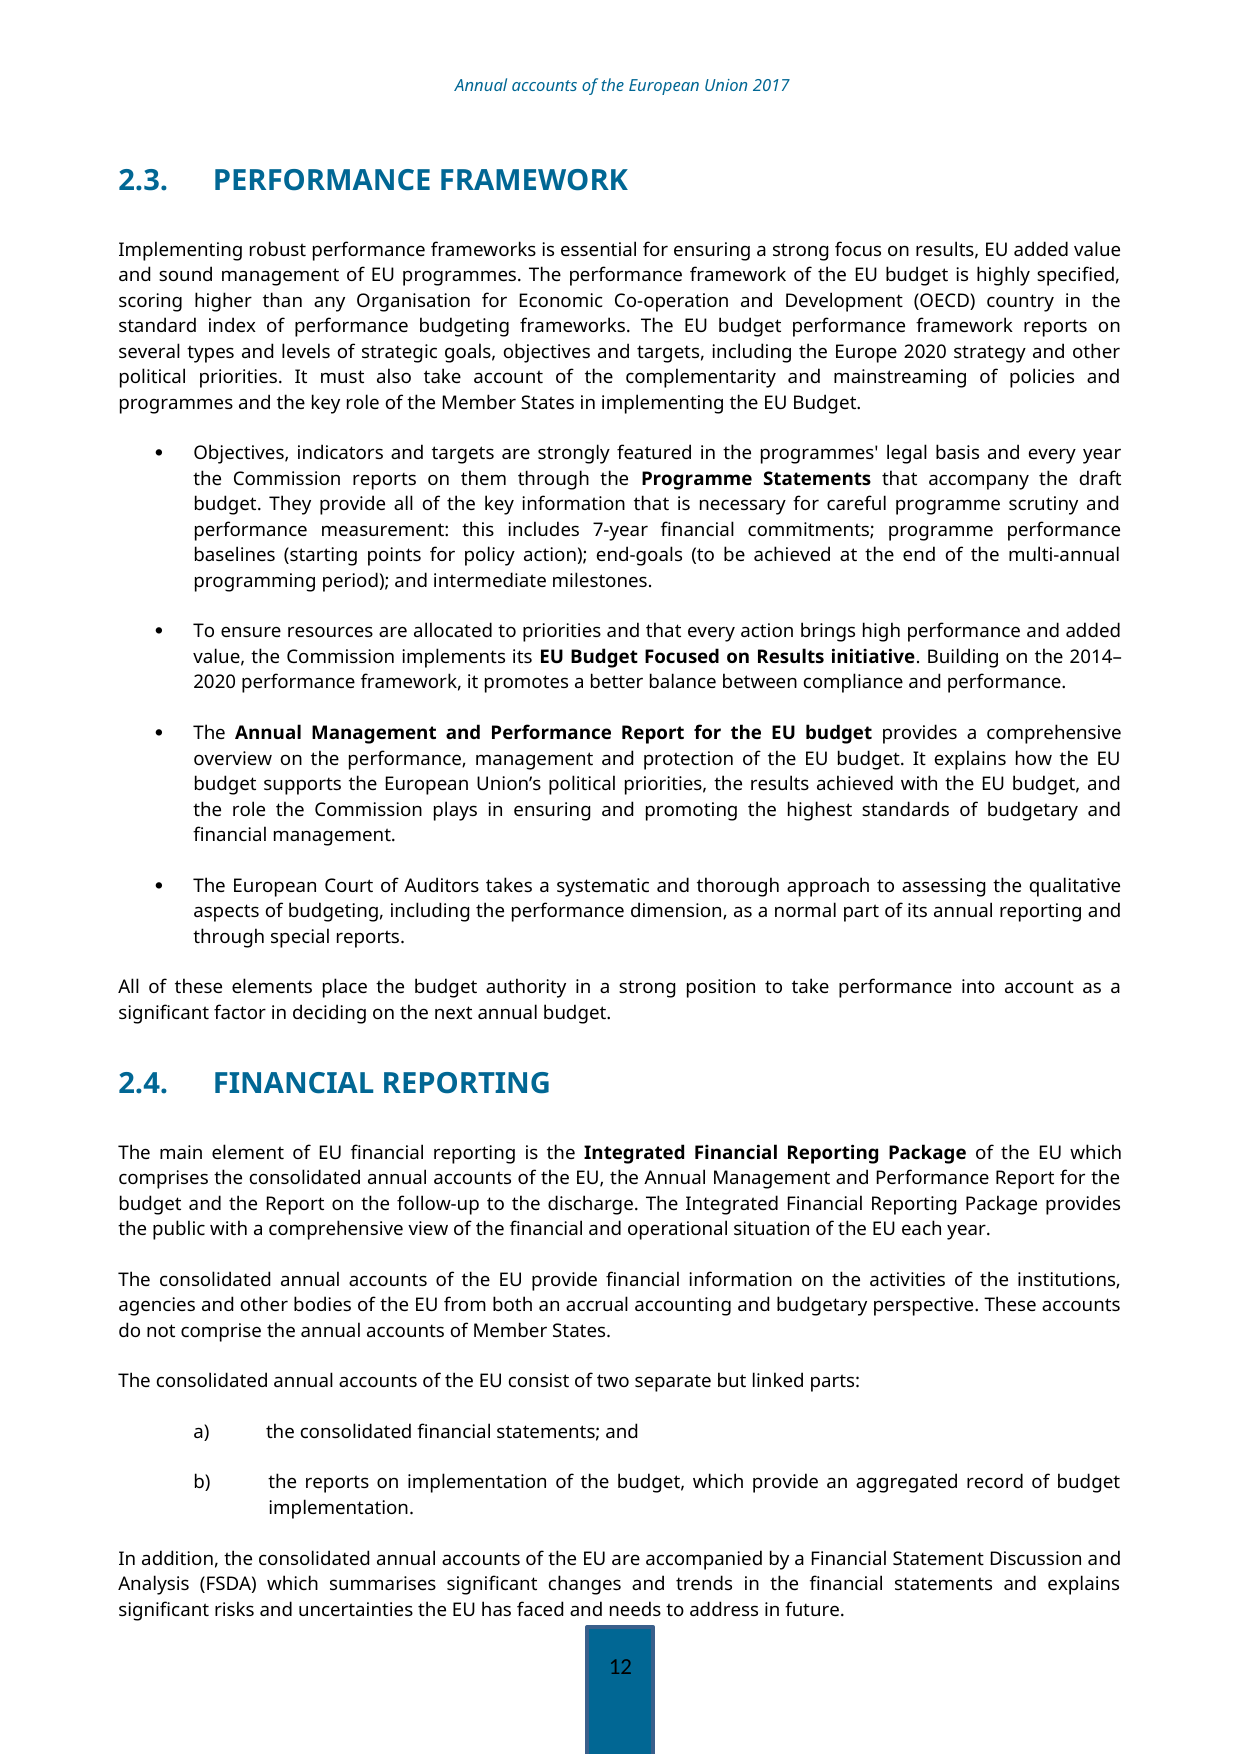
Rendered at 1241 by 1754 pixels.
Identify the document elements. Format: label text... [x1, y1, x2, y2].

text FINANCIAL REPORTING [118, 1062, 1122, 1102]
text The main element of EU financial reporting is the Integrated Financial Reporting Package of the EU which comprises the consolidated annual accounts of the EU, the Annual Management and Performance Report for the budget and the Report on the follow-up to the discharge. The Integrated Financial Reporting Package provides the public with a comprehensive view of the financial and operational situation of the EU each year. [118, 1139, 1122, 1241]
text a) the consolidated financial statements; and [193, 1418, 1122, 1444]
text The consolidated annual accounts of the EU provide financial information on the activities of the institutions, agencies and other bodies of the EU from both an accrual accounting and budgetary perspective. These accounts do not comprise the annual accounts of Member States. [118, 1266, 1122, 1343]
text Implementing robust performance frameworks is essential for ensuring a strong focus on results, EU added value and sound management of EU programmes. The performance framework of the EU budget is highly specified, scoring higher than any Organisation for Economic Co-operation and Development (OECD) country in the standard index of performance budgeting frameworks. The EU budget performance framework reports on several types and levels of strategic goals, objectives and targets, including the Europe 2020 strategy and other political priorities. It must also take account of the complementarity and mainstreaming of policies and programmes and the key role of the Member States in implementing the EU Budget. [118, 236, 1122, 414]
text PERFORMANCE FRAMEWORK [118, 159, 1122, 198]
list The European Court of Auditors takes a systematic and thorough approach to assessing the qualitative aspects of budgeting, including the performance dimension, as a normal part of its annual reporting and through special reports. [156, 872, 1122, 948]
list The Annual Management and Performance Report for the EU budget provides a comprehensive overview on the performance, management and protection of the EU budget. It explains how the EU budget supports the European Union’s political priorities, the results achieved with the EU budget, and the role the Commission plays in ensuring and promoting the highest standards of budgetary and financial management. [156, 719, 1122, 847]
text All of these elements place the budget authority in a strong position to take performance into account as a significant factor in deciding on the next annual budget. [118, 973, 1122, 1024]
text b) the reports on implementation of the budget, which provide an aggregated record of budget implementation. [193, 1469, 1122, 1520]
list To ensure resources are allocated to priorities and that every action brings high performance and added value, the Commission implements its EU Budget Focused on Results initiative. Building on the 2014–2020 performance framework, it promotes a better balance between compliance and performance. [156, 618, 1122, 694]
list Objectives, indicators and targets are strongly featured in the programmes' legal basis and every year the Commission reports on them through the Programme Statements that accompany the draft budget. They provide all of the key information that is necessary for careful programme scrutiny and performance measurement: this includes 7-year financial commitments; programme performance baselines (starting points for policy action); end-goals (to be achieved at the end of the multi-annual programming period); and intermediate milestones. [156, 439, 1122, 593]
text In addition, the consolidated annual accounts of the EU are accompanied by a Financial Statement Discussion and Analysis (FSDA) which summarises significant changes and trends in the financial statements and explains significant risks and uncertainties the EU has faced and needs to address in future. [118, 1545, 1122, 1621]
text The consolidated annual accounts of the EU consist of two separate but linked parts: [118, 1368, 1122, 1393]
